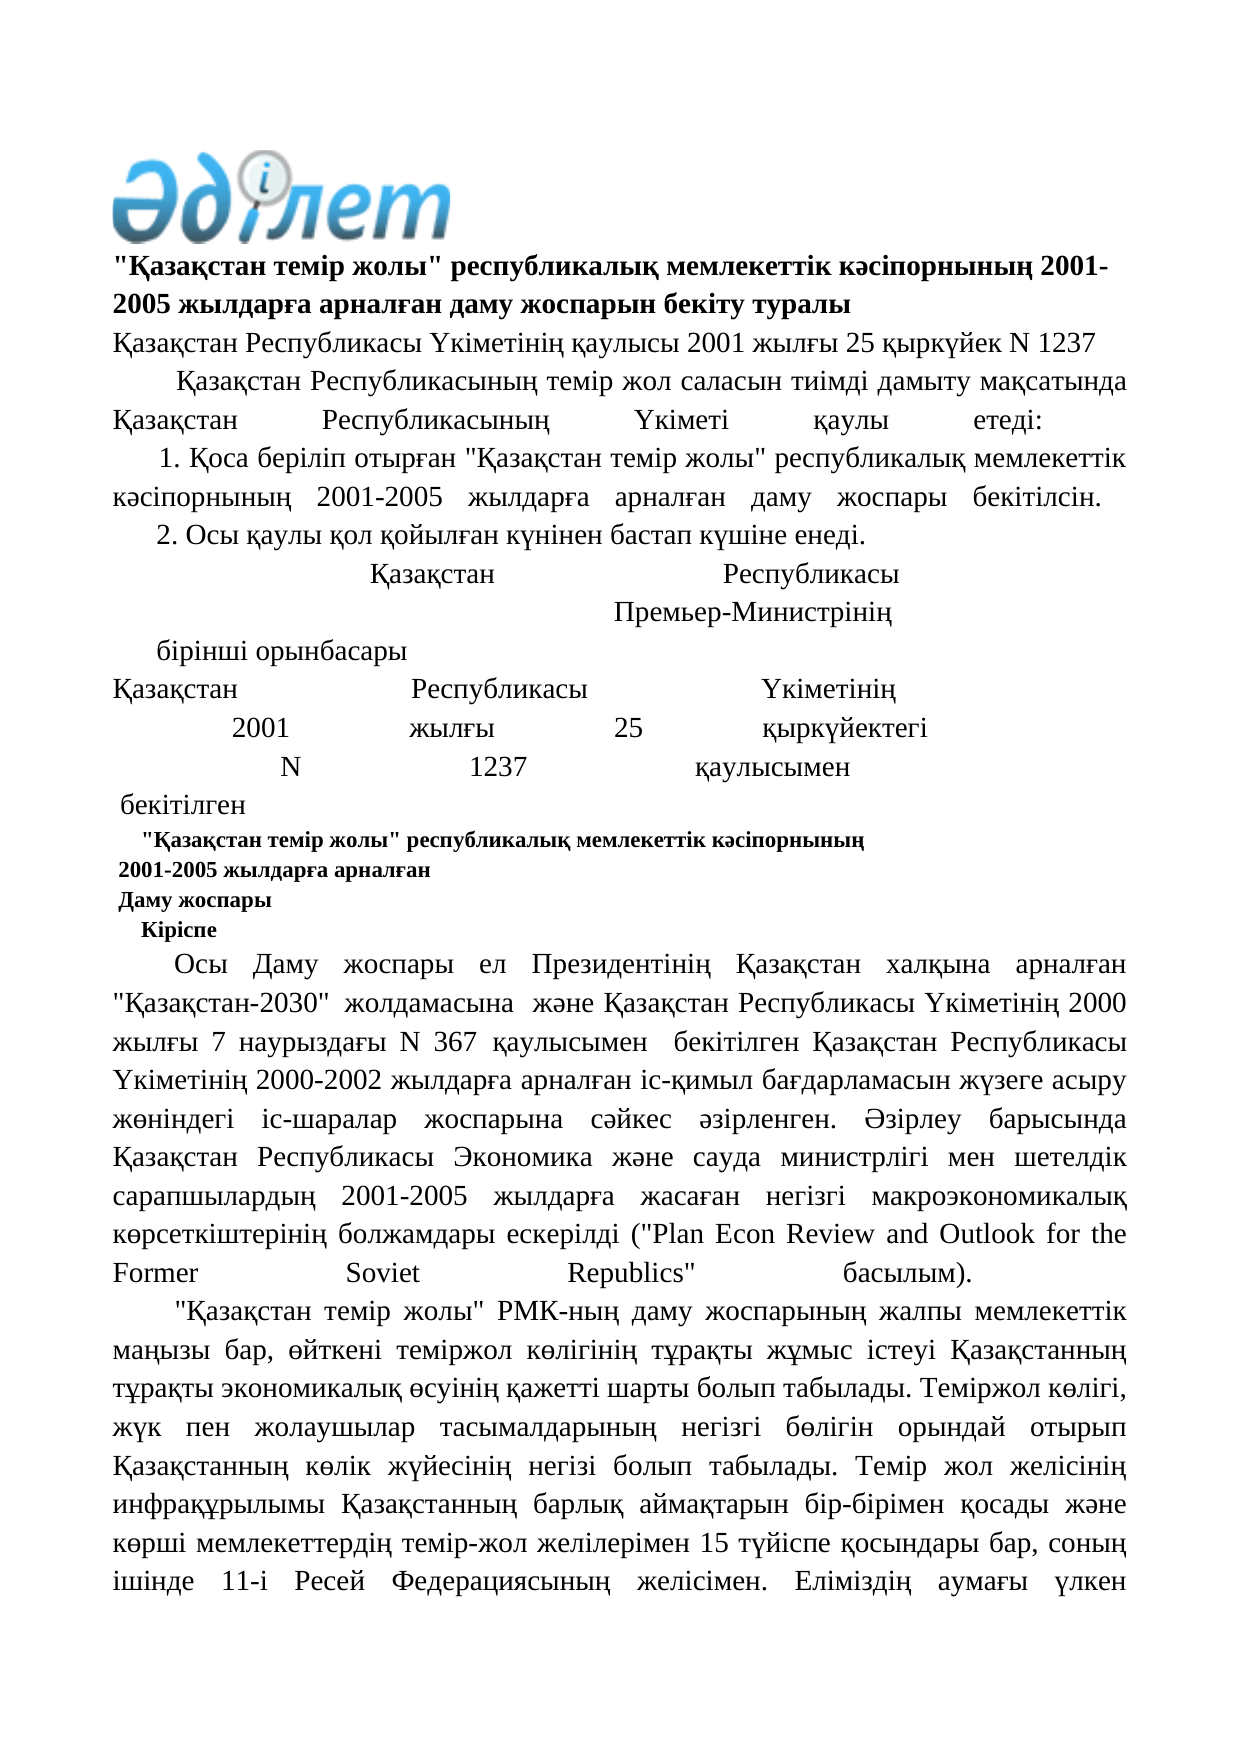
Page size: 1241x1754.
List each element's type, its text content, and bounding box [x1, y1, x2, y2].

text Қазақстан Республикасы Үкіметінің қаулысы 2001 жылғы 25 қыркүйек N 1237 [112, 325, 1128, 358]
text Қазақстан Республикасының темір жол саласын тиімді дамыту мақсатында Қазақстан Республикасының Үкіметі қаулы етеді: 1. Қоса беріліп отырған "Қазақстан темір жолы" республикалық мемлекеттік кәсіпорнының 2001-2005 жылдарға арналған даму жоспары бекітілсін. 2. Осы қаулы қол қойылған күнінен бастап күшіне енеді. [112, 363, 1128, 551]
text Қазақстан Республикасы Премьер-Министрінің бірінші орынбасары [112, 556, 1128, 667]
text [112, 947, 1128, 1597]
picture [112, 150, 451, 244]
text Қазақстан Республикасы Үкіметінің 2001 жылғы 25 қыркүйектегі N 1237 қаулысымен бекітілген [112, 672, 1128, 821]
text Кіріспе [112, 916, 1128, 943]
text "Қазақстан темір жолы" республикалық мемлекеттік кәсіпорнының 2001-2005 жылдарға арналған даму жоспарын бекіту туралы [112, 248, 1128, 320]
text "Қазақстан темір жолы" республикалық мемлекеттік кәсіпорнының 2001-2005 жылдарға арналған Даму жоспары [112, 826, 1128, 912]
